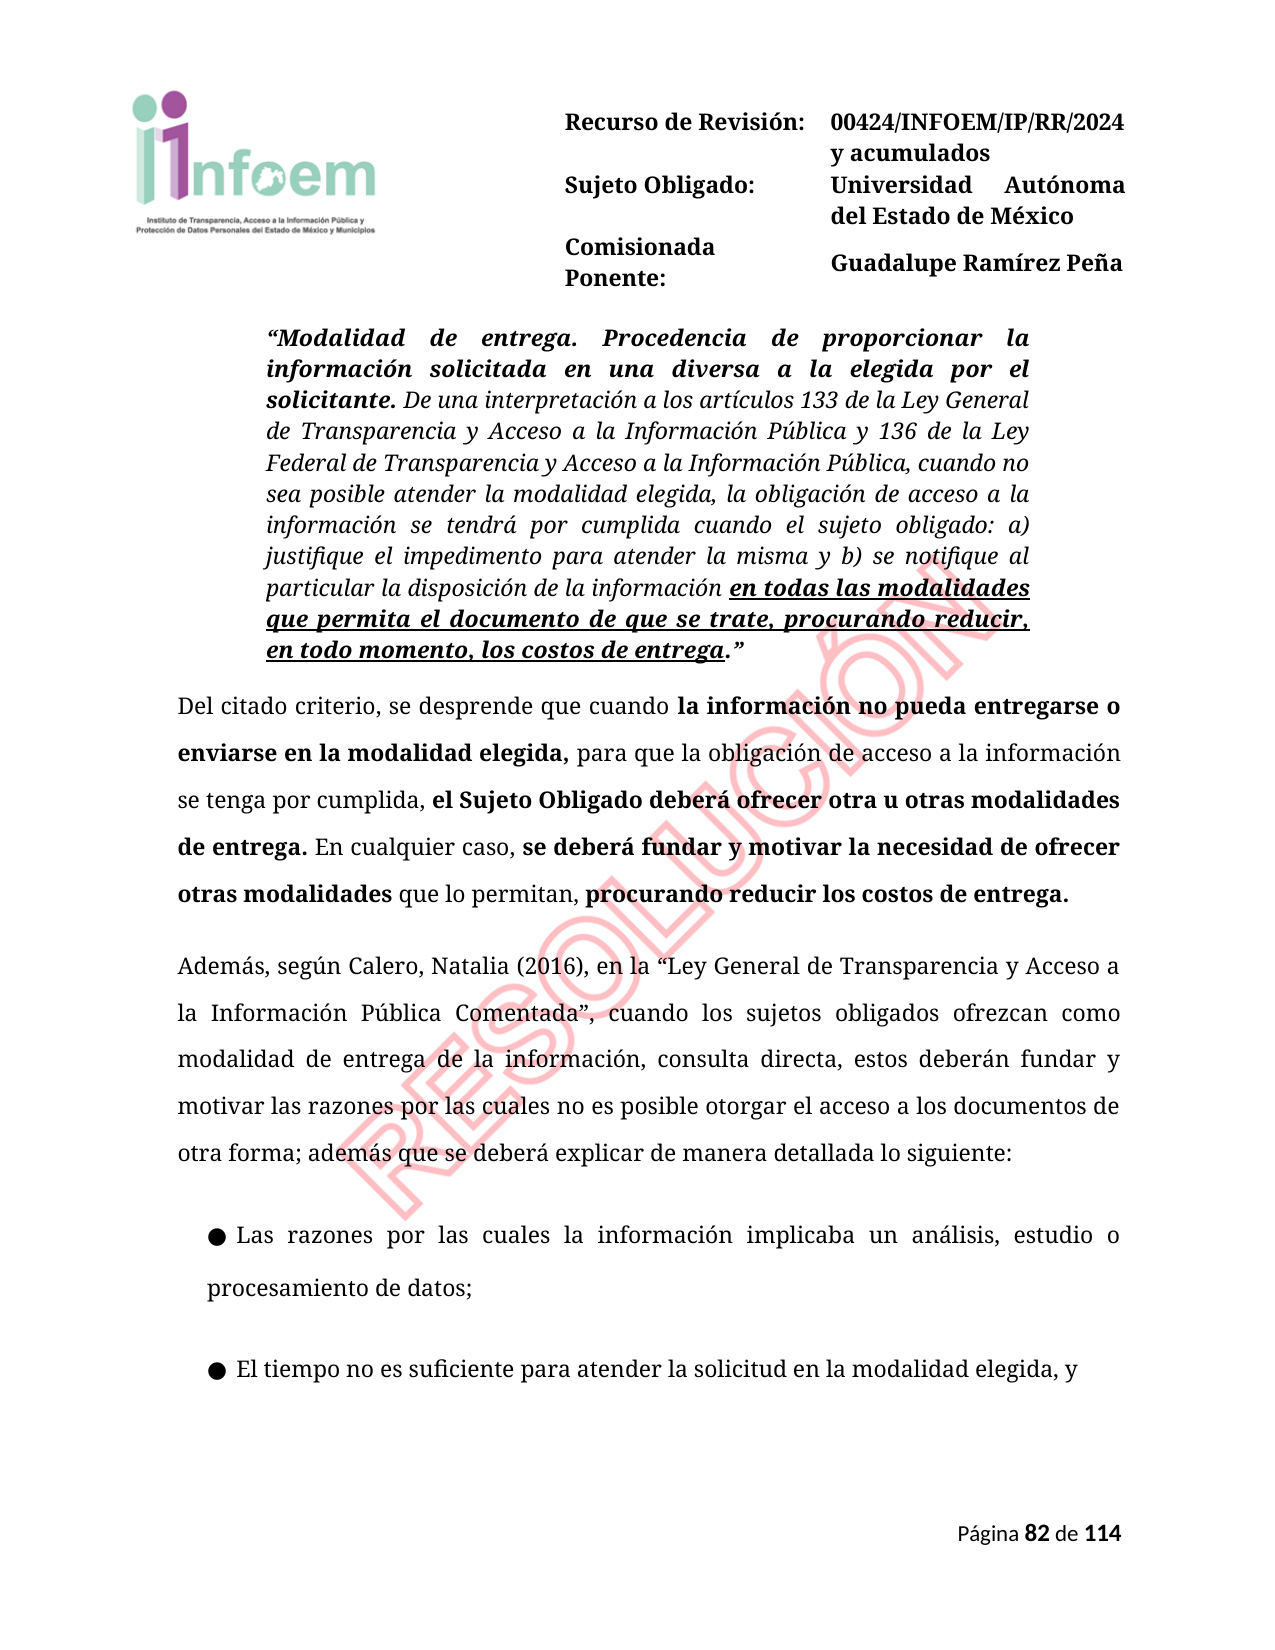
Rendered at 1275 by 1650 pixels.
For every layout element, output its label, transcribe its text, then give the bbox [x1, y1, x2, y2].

list El tiempo no es suficiente para atender la solicitud en la modalidad elegida, y [207, 1343, 1121, 1391]
list Las razones por las cuales la información implicaba un análisis, estudio o procesamiento de datos; [207, 1209, 1121, 1303]
text “Modalidad de entrega. Procedencia de proporcionar la información solicitada en una diversa a la elegida por el solicitante. De una interpretación a los artículos 133 de la Ley General de Transparencia y Acceso a la Información Pública y 136 de la Ley Federal de Transparencia y Acceso a la Información Pública, cuando no sea posible atender la modalidad elegida, la obligación de acceso a la información se tendrá por cumplida cuando el sujeto obligado: a) justifique el impedimento para atender la misma y b) se notifique al particular la disposición de la información en todas las modalidades que permita el documento de que se trate, procurando reducir, en todo momento, los costos de entrega.” [266, 322, 1033, 665]
picture [12, 30, 1275, 1650]
text Del citado criterio, se desprende que cuando la información no pueda entregarse o enviarse en la modalidad elegida, para que la obligación de acceso a la información se tenga por cumplida, el Sujeto Obligado deberá ofrecer otra u otras modalidades de entrega. En cualquier caso, se deberá fundar y motivar la necesidad de ofrecer otras modalidades que lo permitan, procurando reducir los costos de entrega. [177, 690, 1121, 909]
text Además, según Calero, Natalia (2016), en la “Ley General de Transparencia y Acceso a la Información Pública Comentada”, cuando los sujetos obligados ofrezcan como modalidad de entrega de la información, consulta directa, estos deberán fundar y motivar las razones por las cuales no es posible otorgar el acceso a los documentos de otra forma; además que se deberá explicar de manera detallada lo siguiente: [177, 950, 1121, 1168]
